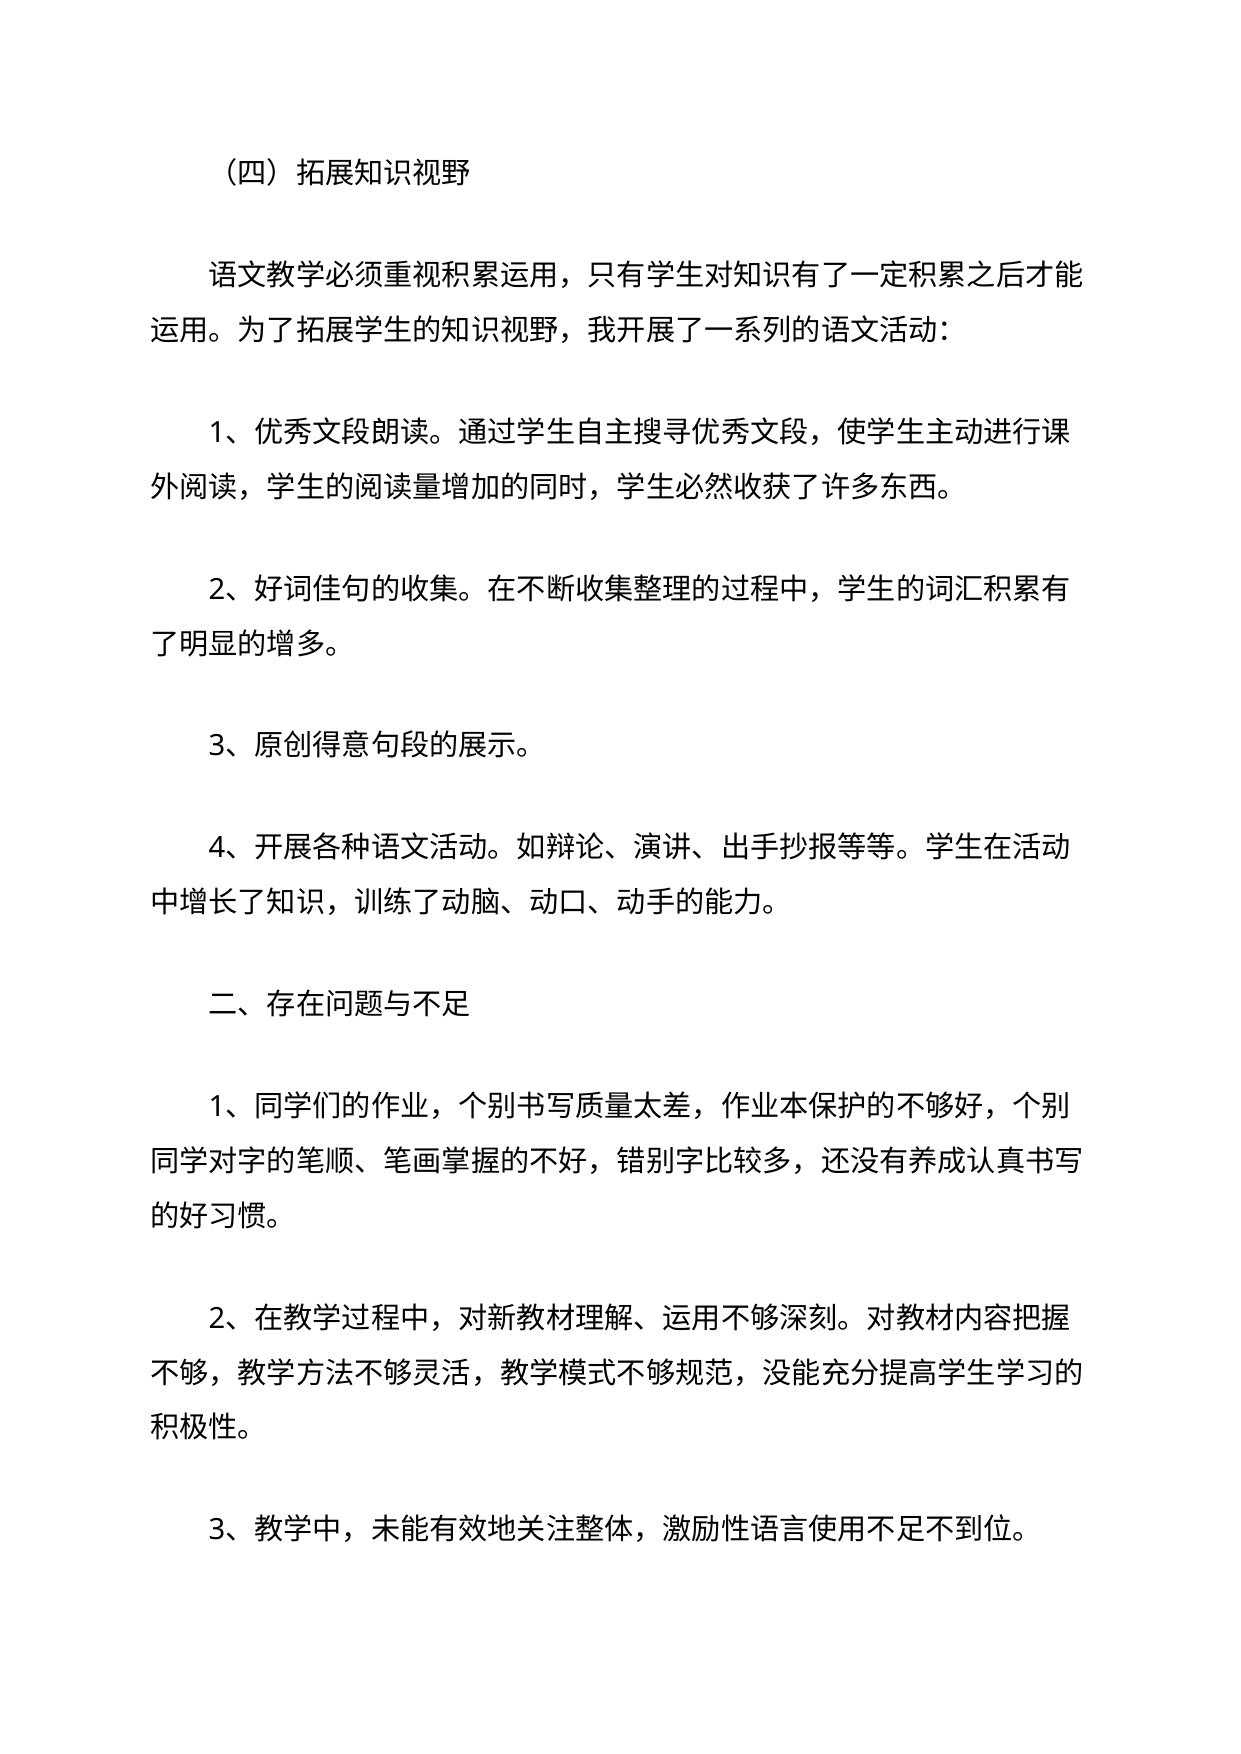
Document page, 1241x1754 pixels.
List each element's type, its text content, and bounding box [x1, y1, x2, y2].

text 二、存在问题与不足 [150, 981, 1090, 1023]
text 4、开展各种语文活动。如辩论、演讲、出手抄报等等。学生在活动中增长了知识，训练了动脑、动口、动手的能力。 [150, 824, 1090, 921]
text 2、好词佳句的收集。在不断收集整理的过程中，学生的词汇积累有了明显的增多。 [150, 565, 1090, 662]
text 3、教学中，未能有效地关注整体，激励性语言使用不足不到位。 [150, 1506, 1090, 1548]
text 1、同学们的作业，个别书写质量太差，作业本保护的不够好，个别同学对字的笔顺、笔画掌握的不好，错别字比较多，还没有养成认真书写的好习惯。 [150, 1082, 1090, 1235]
text 语文教学必须重视积累运用，只有学生对知识有了一定积累之后才能运用。为了拓展学生的知识视野，我开展了一系列的语文活动： [150, 252, 1090, 349]
text 2、在教学过程中，对新教材理解、运用不够深刻。对教材内容把握不够，教学方法不够灵活，教学模式不够规范，没能充分提高学生学习的积极性。 [150, 1294, 1090, 1446]
text 1、优秀文段朗读。通过学生自主搜寻优秀文段，使学生主动进行课外阅读，学生的阅读量增加的同时，学生必然收获了许多东西。 [150, 408, 1090, 506]
text （四）拓展知识视野 [150, 150, 1090, 192]
text 3、原创得意句段的展示。 [150, 722, 1090, 764]
